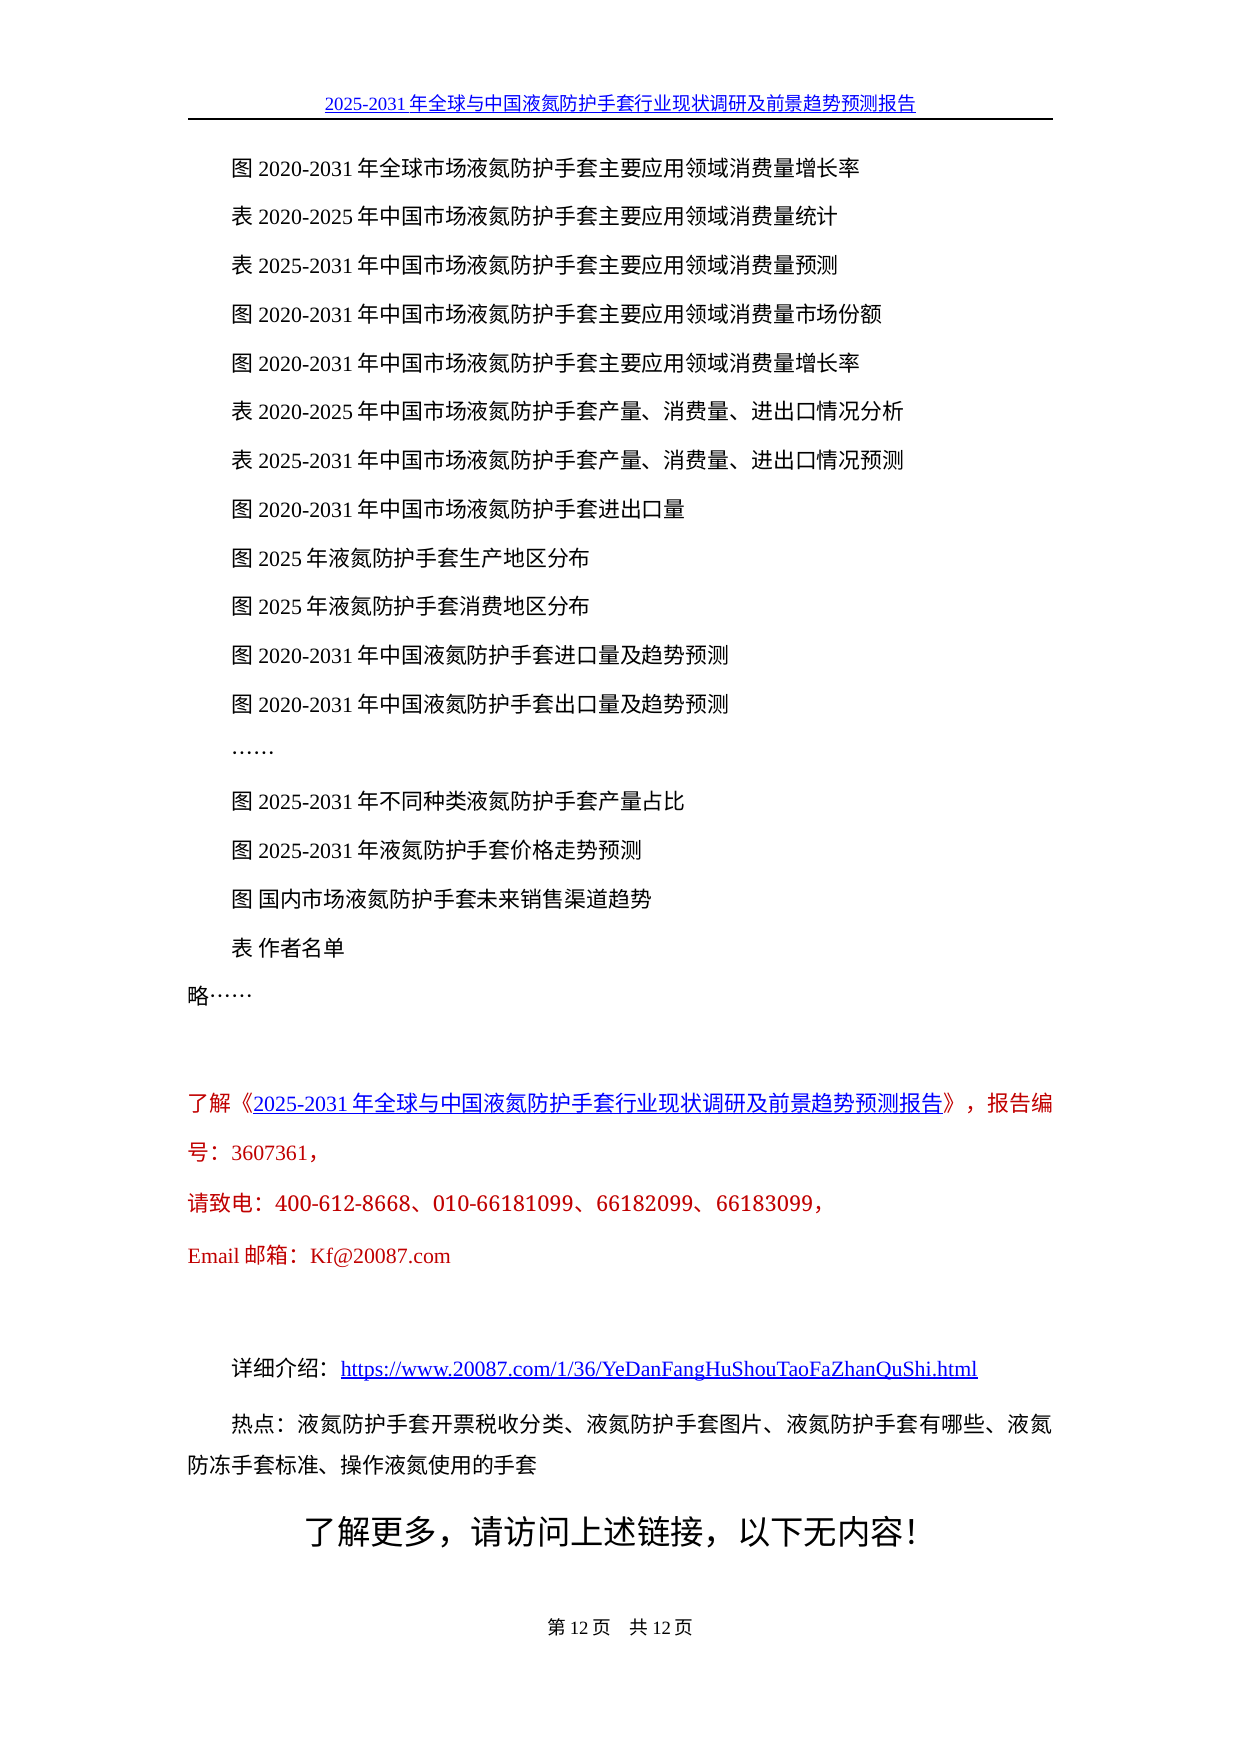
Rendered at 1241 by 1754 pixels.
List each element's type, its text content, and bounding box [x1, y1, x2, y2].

text 了解《2025-2031年全球与中国液氮防护手套行业现状调研及前景趋势预测报告》，报告编号：3607361， [187, 1085, 1053, 1167]
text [187, 150, 1053, 1011]
text 请致电：400-612-8668、010-66181099、66182099、66183099， [187, 1186, 1053, 1218]
title 了解更多，请访问上述链接，以下无内容！ [187, 1497, 1053, 1562]
text Email邮箱：Kf@20087.com [187, 1237, 1053, 1270]
text 详细介绍：https://www.20087.com/1/36/YeDanFangHuShouTaoFaZhanQuShi.html [187, 1350, 1053, 1383]
text 热点：液氮防护手套开票税收分类、液氮防护手套图片、液氮防护手套有哪些、液氮防冻手套标准、操作液氮使用的手套 [187, 1407, 1053, 1480]
